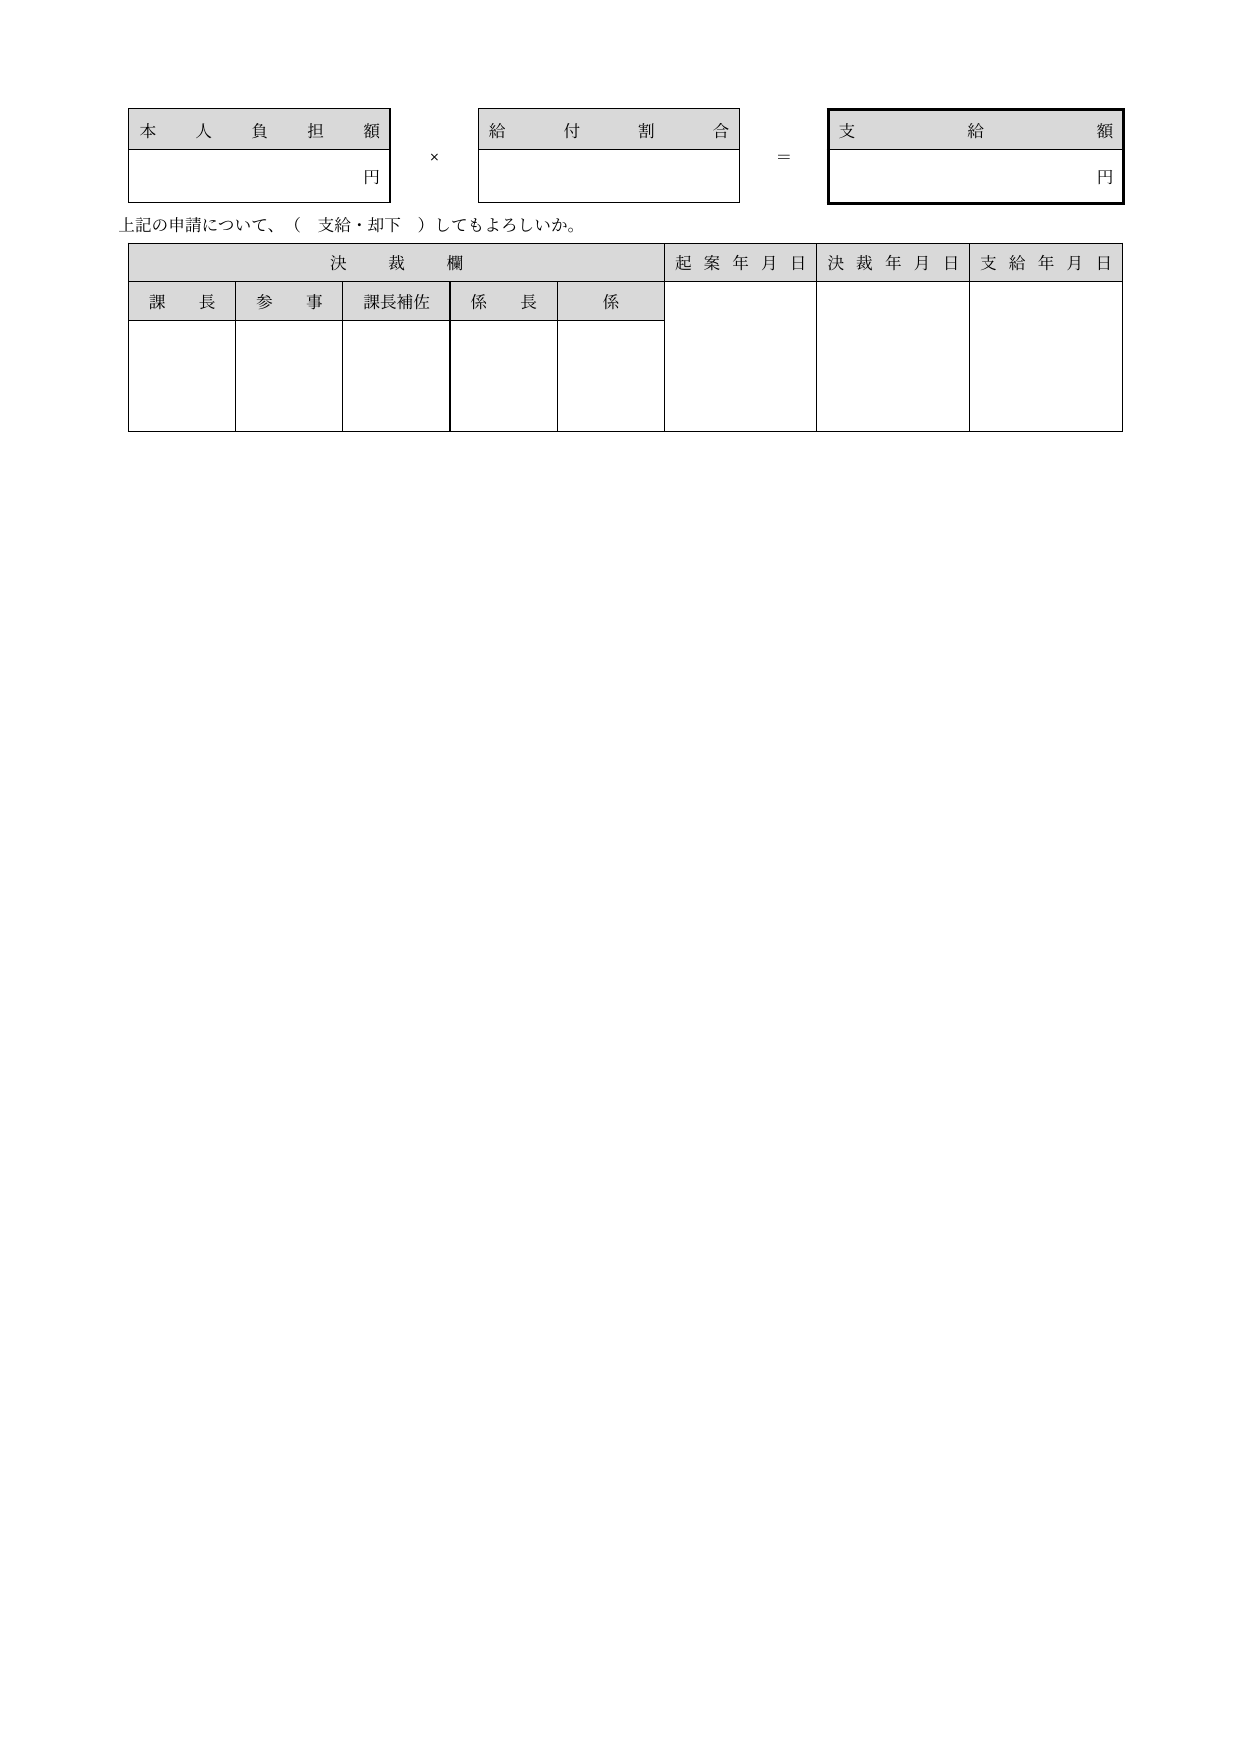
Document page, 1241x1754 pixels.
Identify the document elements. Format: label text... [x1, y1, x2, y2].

table_header 決裁欄 [129, 244, 664, 281]
table_cell 円 [129, 150, 389, 202]
table_cell 参 事 [236, 282, 342, 320]
table_header ＝ [740, 108, 827, 202]
table_cell 係 [558, 282, 664, 320]
table_cell 課長補佐 [343, 282, 449, 320]
table_cell [451, 321, 557, 431]
text 上記の申請について、（ 支給・却下 ）してもよろしいか。 [118, 205, 1122, 243]
table_header × [391, 108, 478, 202]
table_cell [558, 321, 664, 431]
table_header 起案年月日 [665, 244, 816, 281]
table_header 決裁年月日 [817, 244, 969, 281]
table_cell [817, 282, 969, 431]
table_header 本人負担額 [129, 109, 389, 149]
table_cell [343, 321, 449, 431]
table_header 支給額 [830, 111, 1122, 149]
table_header 支給年月日 [970, 244, 1122, 281]
table_cell [236, 321, 342, 431]
table_cell 課 長 [129, 282, 235, 320]
table_cell [970, 282, 1122, 431]
table_cell [479, 150, 739, 202]
table_cell [665, 282, 816, 431]
table_cell [129, 321, 235, 431]
table_cell 円 [830, 150, 1122, 202]
table_cell 係 長 [451, 282, 557, 320]
table_header 給付割合 [479, 109, 739, 149]
